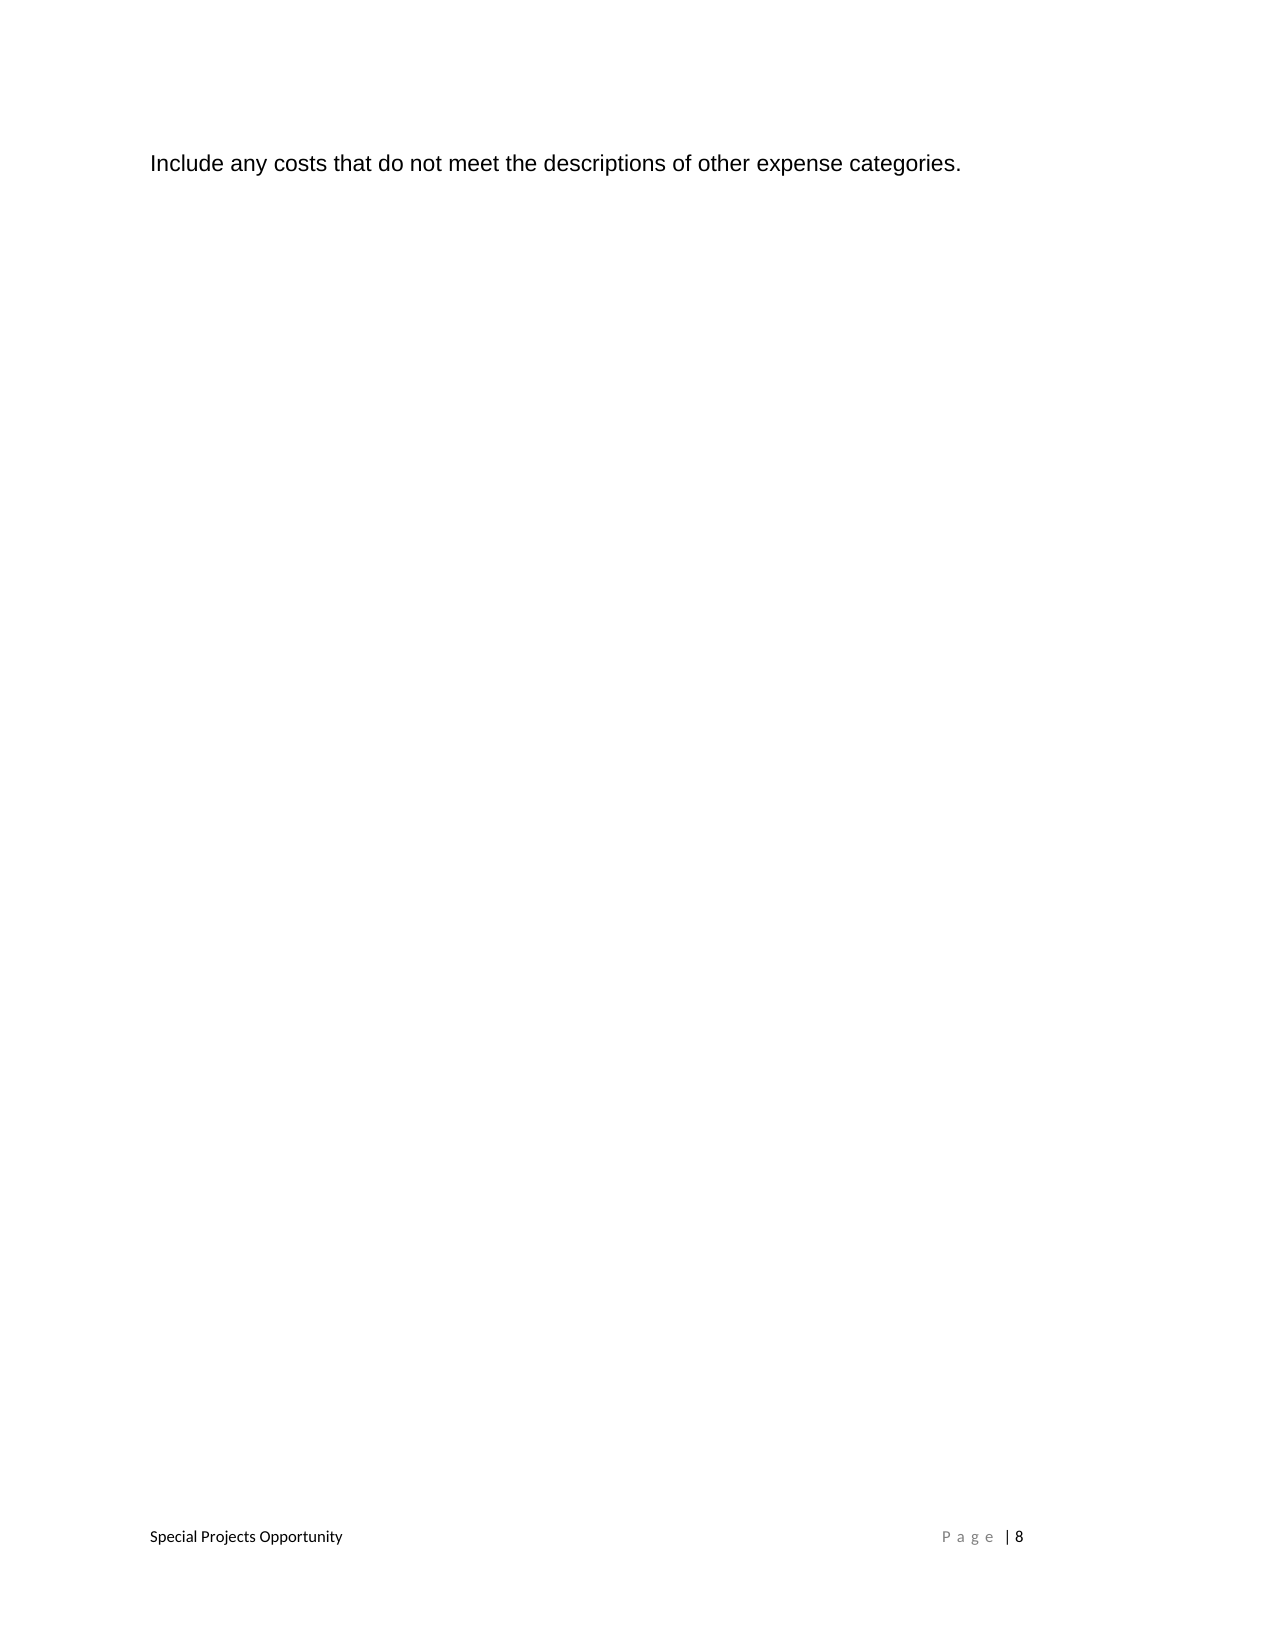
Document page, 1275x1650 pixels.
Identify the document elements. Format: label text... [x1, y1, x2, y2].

text Include any costs that do not meet the descriptions of other expense categories. [150, 150, 1125, 176]
